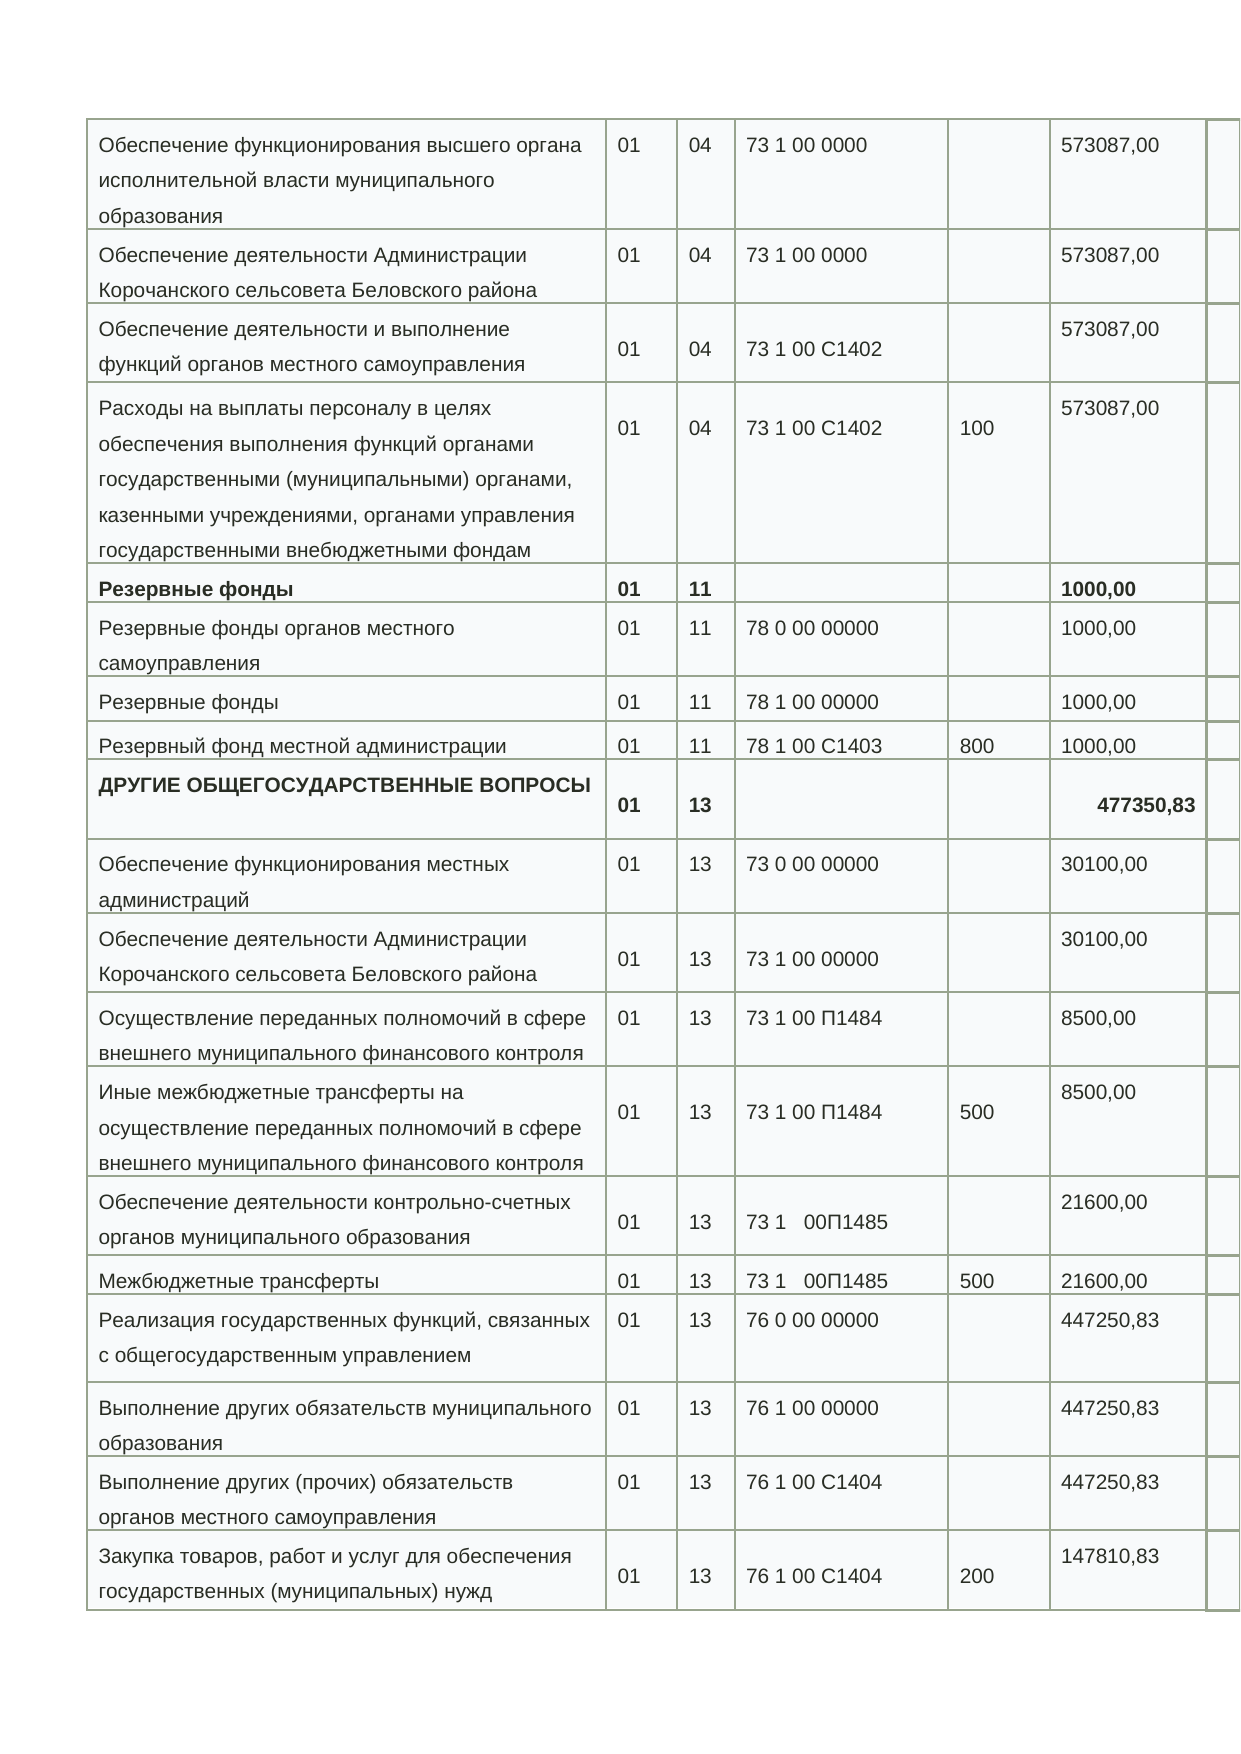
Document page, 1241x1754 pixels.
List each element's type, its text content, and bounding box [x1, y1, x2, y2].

table_cell 13 [678, 1177, 734, 1254]
table_cell 477350,83 [1051, 760, 1205, 838]
table_cell 01 [607, 840, 676, 912]
table_cell 01 [607, 1295, 676, 1381]
table_cell 01 [607, 603, 676, 675]
table_cell 1000,00 [1051, 564, 1205, 601]
table_cell 73 0 00 00000 [736, 840, 947, 912]
table_cell 500 [949, 1256, 1049, 1293]
table_cell [1208, 915, 1239, 991]
table_cell [1208, 761, 1239, 838]
table_cell 73 1 00 С1402 [736, 304, 947, 381]
table_cell Осуществление переданных полномочий в сфере внешнего муниципального финансового контроля [88, 993, 605, 1065]
table_cell 76 1 00 С1404 [736, 1531, 947, 1608]
table_cell 30100,00 [1051, 840, 1205, 912]
table_cell [1208, 384, 1239, 562]
table_cell ДРУГИЕ ОБЩЕГОСУДАРСТВЕННЫЕ ВОПРОСЫ [88, 760, 605, 838]
table_cell Резервные фонды органов местного самоуправления [88, 603, 605, 675]
table_cell 11 [678, 722, 734, 758]
table_cell 13 [678, 1383, 734, 1455]
table_cell 04 [678, 383, 734, 562]
table_cell Расходы на выплаты персоналу в целях обеспечения выполнения функций органами государственными (муниципальными) органами, казенными учреждениями, органами управления государственными внебюджетными фондам [88, 383, 605, 562]
table_cell 30100,00 [1051, 914, 1205, 991]
table_cell 78 1 00 С1403 [736, 722, 947, 758]
table_cell 500 [949, 1067, 1049, 1175]
table_cell 13 [678, 1295, 734, 1381]
table_cell 04 [678, 230, 734, 302]
table_cell 11 [678, 677, 734, 720]
table_cell 73 1 00 00000 [736, 914, 947, 991]
table_cell [949, 120, 1049, 228]
table_cell 573087,00 [1051, 120, 1205, 228]
table_cell 01 [607, 120, 676, 228]
table_cell [1208, 1068, 1239, 1175]
table_cell 1000,00 [1051, 603, 1205, 675]
table_cell 13 [678, 1457, 734, 1529]
table_cell 01 [607, 1457, 676, 1529]
table_cell 73 1 00П1485 [736, 1256, 947, 1293]
table_cell 01 [607, 564, 676, 601]
table_cell 13 [678, 1067, 734, 1175]
table_cell [736, 564, 947, 601]
table_cell 01 [607, 1383, 676, 1455]
table_cell [1208, 678, 1239, 720]
table_cell 01 [607, 1531, 676, 1608]
table_cell Закупка товаров, работ и услуг для обеспечения государственных (муниципальных) нужд [88, 1531, 605, 1608]
table_cell [1208, 994, 1239, 1065]
table_cell 573087,00 [1051, 383, 1205, 562]
table_cell 01 [607, 383, 676, 562]
table_cell 01 [607, 230, 676, 302]
table_cell Межбюджетные трансферты [88, 1256, 605, 1293]
table_cell 200 [949, 1531, 1049, 1608]
table_cell 573087,00 [1051, 230, 1205, 302]
table_cell 800 [949, 722, 1049, 758]
table_cell [949, 230, 1049, 302]
table_cell [949, 1177, 1049, 1254]
table_cell Обеспечение функционирования высшего органа исполнительной власти муниципального образования [88, 120, 605, 228]
table_cell [1208, 841, 1239, 912]
table_cell [1208, 565, 1239, 601]
table_cell 76 0 00 00000 [736, 1295, 947, 1381]
table_cell [949, 1383, 1049, 1455]
table_cell 73 1 00 П1484 [736, 993, 947, 1065]
table_cell 01 [607, 1256, 676, 1293]
table_cell 76 1 00 00000 [736, 1383, 947, 1455]
table_cell [949, 677, 1049, 720]
table_cell 73 1 00 П1484 [736, 1067, 947, 1175]
table_cell 147810,83 [1051, 1531, 1205, 1608]
table_cell [1208, 1384, 1239, 1455]
table_cell [949, 304, 1049, 381]
table_cell 13 [678, 993, 734, 1065]
table_cell 01 [607, 914, 676, 991]
table_cell 573087,00 [1051, 304, 1205, 381]
table_cell Реализация государственных функций, связанных с общегосударственным управлением [88, 1295, 605, 1381]
table_cell 13 [678, 840, 734, 912]
table_cell [949, 993, 1049, 1065]
table_cell Резервные фонды [88, 677, 605, 720]
table_cell 13 [678, 1256, 734, 1293]
table_cell Выполнение других (прочих) обязательств органов местного самоуправления [88, 1457, 605, 1529]
table_cell [949, 1295, 1049, 1381]
table_cell 8500,00 [1051, 1067, 1205, 1175]
table_cell 04 [678, 120, 734, 228]
table_cell 11 [678, 564, 734, 601]
table_cell [949, 603, 1049, 675]
table_cell Обеспечение функционирования местных администраций [88, 840, 605, 912]
table_cell 447250,83 [1051, 1383, 1205, 1455]
table_cell 21600,00 [1051, 1177, 1205, 1254]
table_cell Выполнение других обязательств муниципального образования [88, 1383, 605, 1455]
table_cell 1000,00 [1051, 722, 1205, 758]
table_cell 13 [678, 760, 734, 838]
table_cell 447250,83 [1051, 1295, 1205, 1381]
table_cell 01 [607, 1177, 676, 1254]
table_cell 73 1 00 0000 [736, 230, 947, 302]
table_cell 01 [607, 304, 676, 381]
table_cell 01 [607, 1067, 676, 1175]
table_cell [1208, 1296, 1239, 1381]
table_cell [1208, 1532, 1239, 1608]
table_cell 8500,00 [1051, 993, 1205, 1065]
table_cell 01 [607, 722, 676, 758]
table_cell Обеспечение деятельности и выполнение функций органов местного самоуправления [88, 304, 605, 381]
table_cell 78 1 00 00000 [736, 677, 947, 720]
table_cell 21600,00 [1051, 1256, 1205, 1293]
table_cell [736, 760, 947, 838]
table_cell Резервные фонды [88, 564, 605, 601]
table_cell Обеспечение деятельности Администрации Корочанского сельсовета Беловского района [88, 914, 605, 991]
table_cell Резервный фонд местной администрации [88, 722, 605, 758]
table_cell 04 [678, 304, 734, 381]
table_cell Иные межбюджетные трансферты на осуществление переданных полномочий в сфере внешнего муниципального финансового контроля [88, 1067, 605, 1175]
table_cell 13 [678, 1531, 734, 1608]
table_cell [949, 914, 1049, 991]
table_cell [949, 564, 1049, 601]
table_cell 73 1 00 0000 [736, 120, 947, 228]
table_cell 11 [678, 603, 734, 675]
table_cell [949, 760, 1049, 838]
table_cell [1208, 1257, 1239, 1293]
table_cell [1208, 1458, 1239, 1529]
table_cell [1208, 305, 1239, 381]
table_cell 73 1 00П1485 [736, 1177, 947, 1254]
table_cell 100 [949, 383, 1049, 562]
table_cell 73 1 00 С1402 [736, 383, 947, 562]
table_cell [1208, 604, 1239, 675]
table_cell [1208, 121, 1239, 228]
table_cell 01 [607, 993, 676, 1065]
table_cell 447250,83 [1051, 1457, 1205, 1529]
table_cell 13 [678, 914, 734, 991]
table_cell [949, 1457, 1049, 1529]
table_cell Обеспечение деятельности Администрации Корочанского сельсовета Беловского района [88, 230, 605, 302]
table_cell 1000,00 [1051, 677, 1205, 720]
table_cell 78 0 00 00000 [736, 603, 947, 675]
table_cell [1208, 231, 1239, 302]
table_cell 01 [607, 677, 676, 720]
table_cell 76 1 00 С1404 [736, 1457, 947, 1529]
table_cell [1208, 723, 1239, 758]
table_cell [949, 840, 1049, 912]
table_cell [1208, 1178, 1239, 1254]
table_cell 01 [607, 760, 676, 838]
table_cell Обеспечение деятельности контрольно-счетных органов муниципального образования [88, 1177, 605, 1254]
